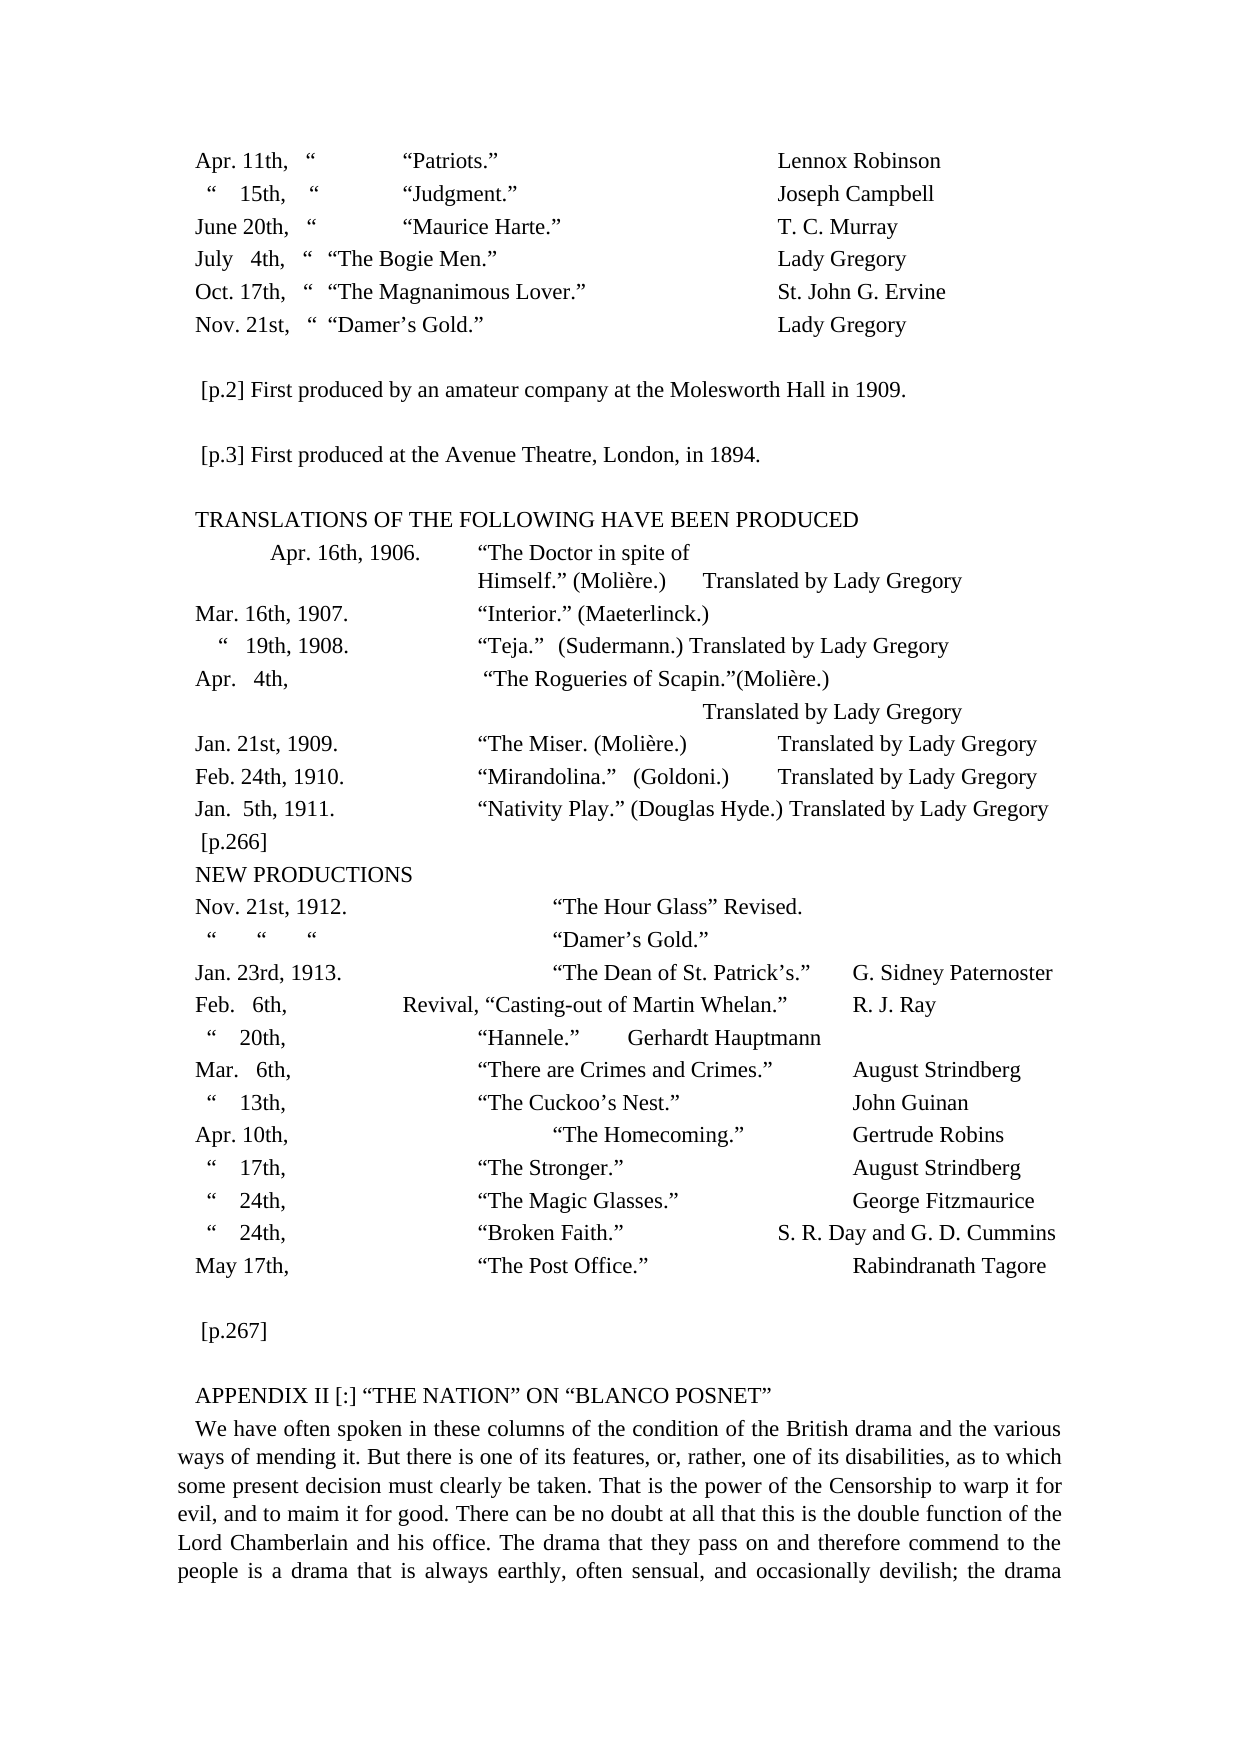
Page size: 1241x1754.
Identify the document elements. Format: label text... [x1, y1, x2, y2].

text Feb. 24th, 1910. “Mirandolina.” (Goldoni.) Translated by Lady Gregory [177, 763, 1063, 789]
text July 4th, “ “The Bogie Men.” Lady Gregory [177, 245, 1063, 272]
text [p.266] [177, 828, 1063, 854]
text TRANSLATIONS OF THE FOLLOWING HAVE BEEN PRODUCED [177, 506, 1063, 533]
text NEW PRODUCTIONS [177, 861, 1063, 887]
text Jan. 5th, 1911. “Nativity Play.” (Douglas Hyde.) Translated by Lady Gregory [177, 796, 1063, 822]
text Apr. 16th, 1906. “The Doctor in spite of Himself.” (Molière.) Translated by Lady Gregory [270, 539, 1063, 594]
text Jan. 21st, 1909. “The Miser. (Molière.) Translated by Lady Gregory [177, 730, 1063, 757]
text Translated by Lady Gregory [627, 698, 1063, 724]
text Apr. 10th, “The Homecoming.” Gertrude Robins [177, 1122, 1063, 1148]
text “ 15th, “ “Judgment.” Joseph Campbell [177, 180, 1063, 207]
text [177, 1415, 1063, 1583]
text Nov. 21st, 1912. “The Hour Glass” Revised. [177, 893, 1063, 920]
text Feb. 6th, Revival, “Casting-out of Martin Whelan.” R. J. Ray [177, 991, 1063, 1017]
text [p.2] First produced by an amateur company at the Molesworth Hall in 1909. [177, 376, 1063, 402]
text Apr. 11th, “ “Patriots.” Lennox Robinson [177, 148, 1063, 174]
text APPENDIX II [:] “THE NATION” ON “BLANCO POSNET” [177, 1382, 1063, 1409]
text “ 24th, “Broken Faith.” S. R. Day and G. D. Cummins [177, 1219, 1063, 1246]
text [p.3] First produced at the Avenue Theatre, London, in 1894. [177, 441, 1063, 467]
text “ 17th, “The Stronger.” August Strindberg [177, 1154, 1063, 1181]
text “ “ “ “Damer’s Gold.” [177, 926, 1063, 952]
text Mar. 6th, “There are Crimes and Crimes.” August Strindberg [177, 1056, 1063, 1083]
text June 20th, “ “Maurice Harte.” T. C. Murray [177, 213, 1063, 239]
text “ 19th, 1908. “Teja.” (Sudermann.) Translated by Lady Gregory [177, 632, 1063, 659]
text Mar. 16th, 1907. “Interior.” (Maeterlinck.) [177, 600, 1063, 626]
text “ 24th, “The Magic Glasses.” George Fitzmaurice [177, 1187, 1063, 1213]
text Oct. 17th, “ “The Magnanimous Lover.” St. John G. Ervine [177, 278, 1063, 304]
text “ 13th, “The Cuckoo’s Nest.” John Guinan [177, 1089, 1063, 1115]
text [p.267] [177, 1317, 1063, 1343]
text Nov. 21st, “ “Damer’s Gold.” Lady Gregory [177, 311, 1063, 337]
text “ 20th, “Hannele.” Gerhardt Hauptmann [177, 1024, 1063, 1050]
text Jan. 23rd, 1913. “The Dean of St. Patrick’s.” G. Sidney Paternoster [177, 958, 1063, 985]
text Apr. 4th, “The Rogueries of Scapin.”(Molière.) [195, 665, 1063, 691]
text May 17th, “The Post Office.” Rabindranath Tagore [177, 1252, 1063, 1278]
